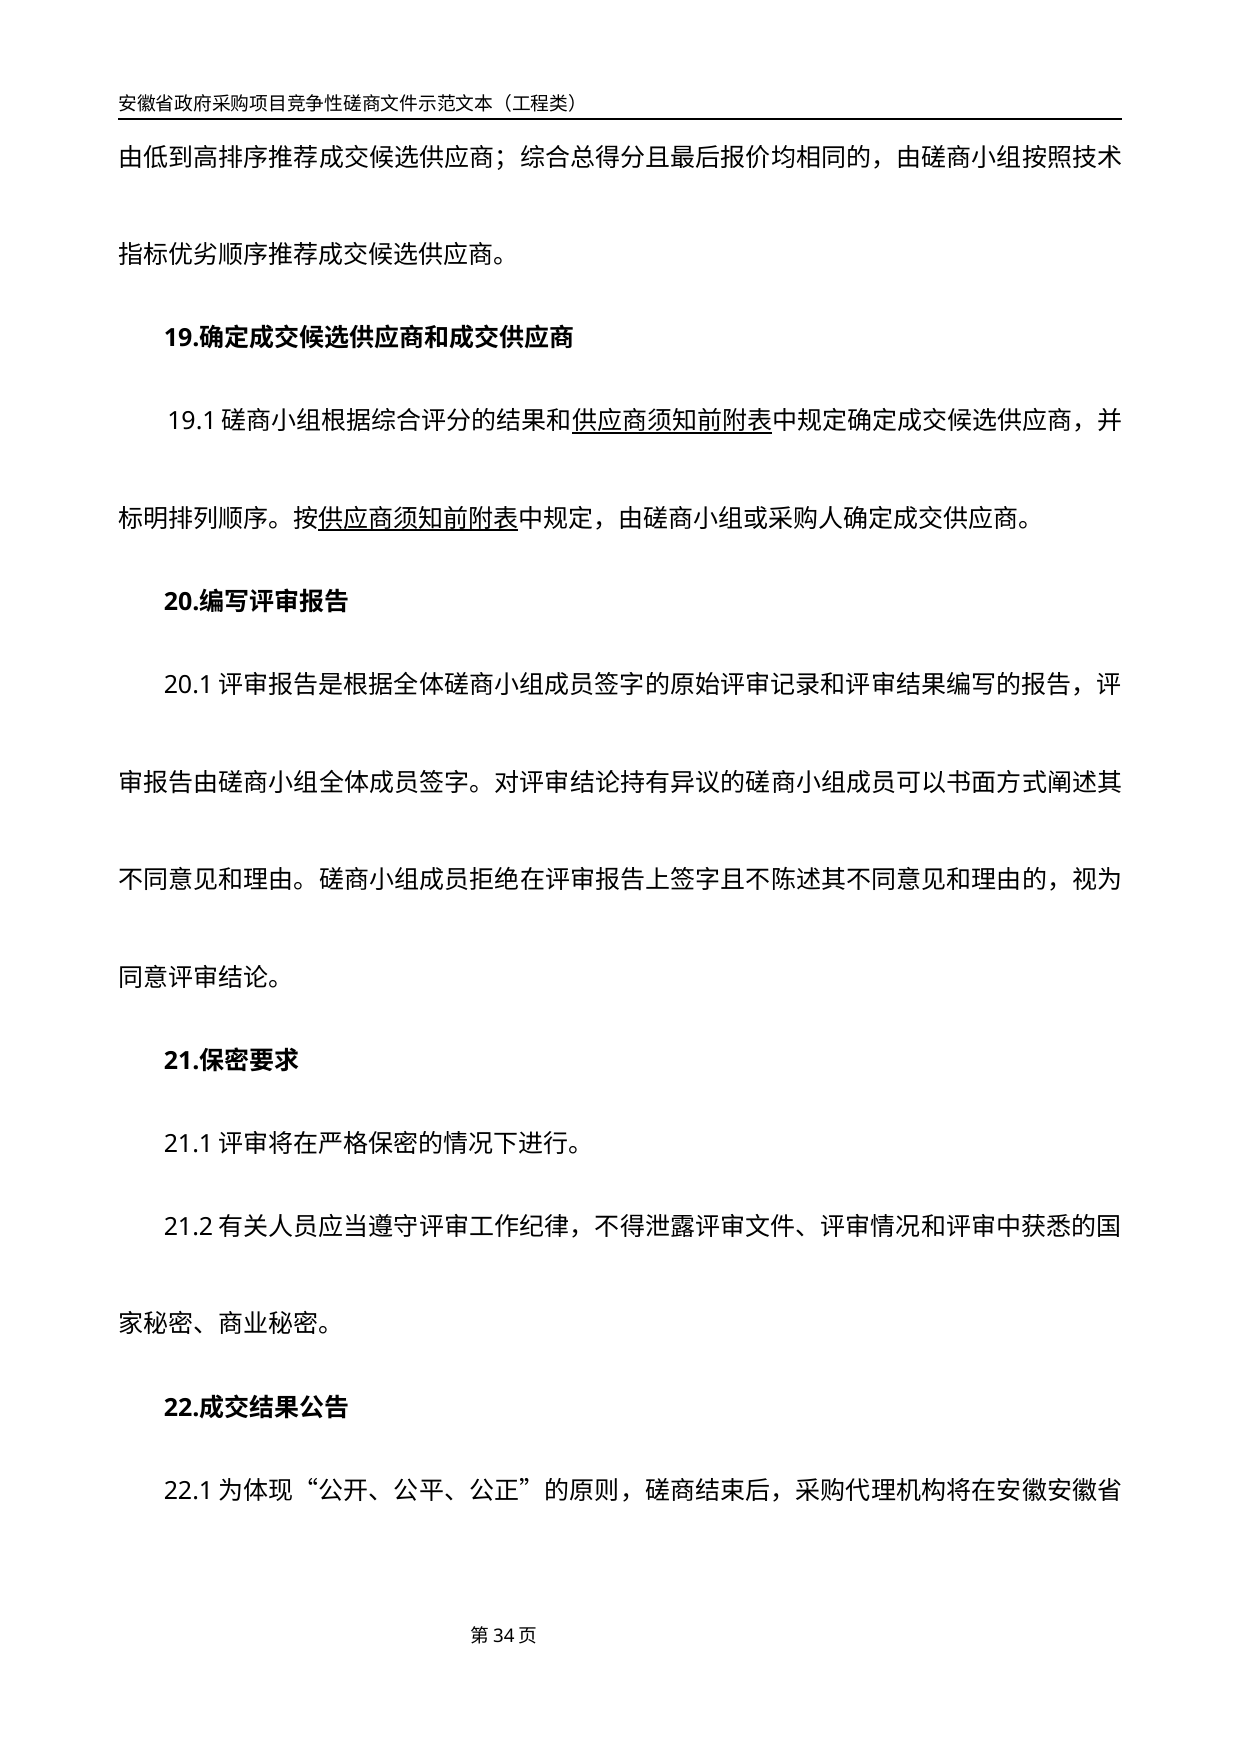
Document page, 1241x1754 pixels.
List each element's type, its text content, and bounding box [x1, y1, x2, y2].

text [118, 1456, 1122, 1521]
text 21.2有关人员应当遵守评审工作纪律，不得泄露评审文件、评审情况和评审中获悉的国家秘密、商业秘密。 [118, 1192, 1122, 1354]
text 21.保密要求 [118, 1026, 1122, 1091]
text 21.1评审将在严格保密的情况下进行。 [118, 1109, 1122, 1174]
text 20.1评审报告是根据全体磋商小组成员签字的原始评审记录和评审结果编写的报告，评审报告由磋商小组全体成员签字。对评审结论持有异议的磋商小组成员可以书面方式阐述其不同意见和理由。磋商小组成员拒绝在评审报告上签字且不陈述其不同意见和理由的，视为同意评审结论。 [118, 650, 1122, 1008]
text 20.编写评审报告 [118, 567, 1122, 632]
text 19.1磋商小组根据综合评分的结果和供应商须知前附表中规定确定成交候选供应商，并标明排列顺序。按供应商须知前附表中规定，由磋商小组或采购人确定成交供应商。 [118, 386, 1122, 549]
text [118, 123, 1122, 285]
text 22.成交结果公告 [118, 1373, 1122, 1438]
text 19.确定成交候选供应商和成交供应商 [118, 303, 1122, 368]
